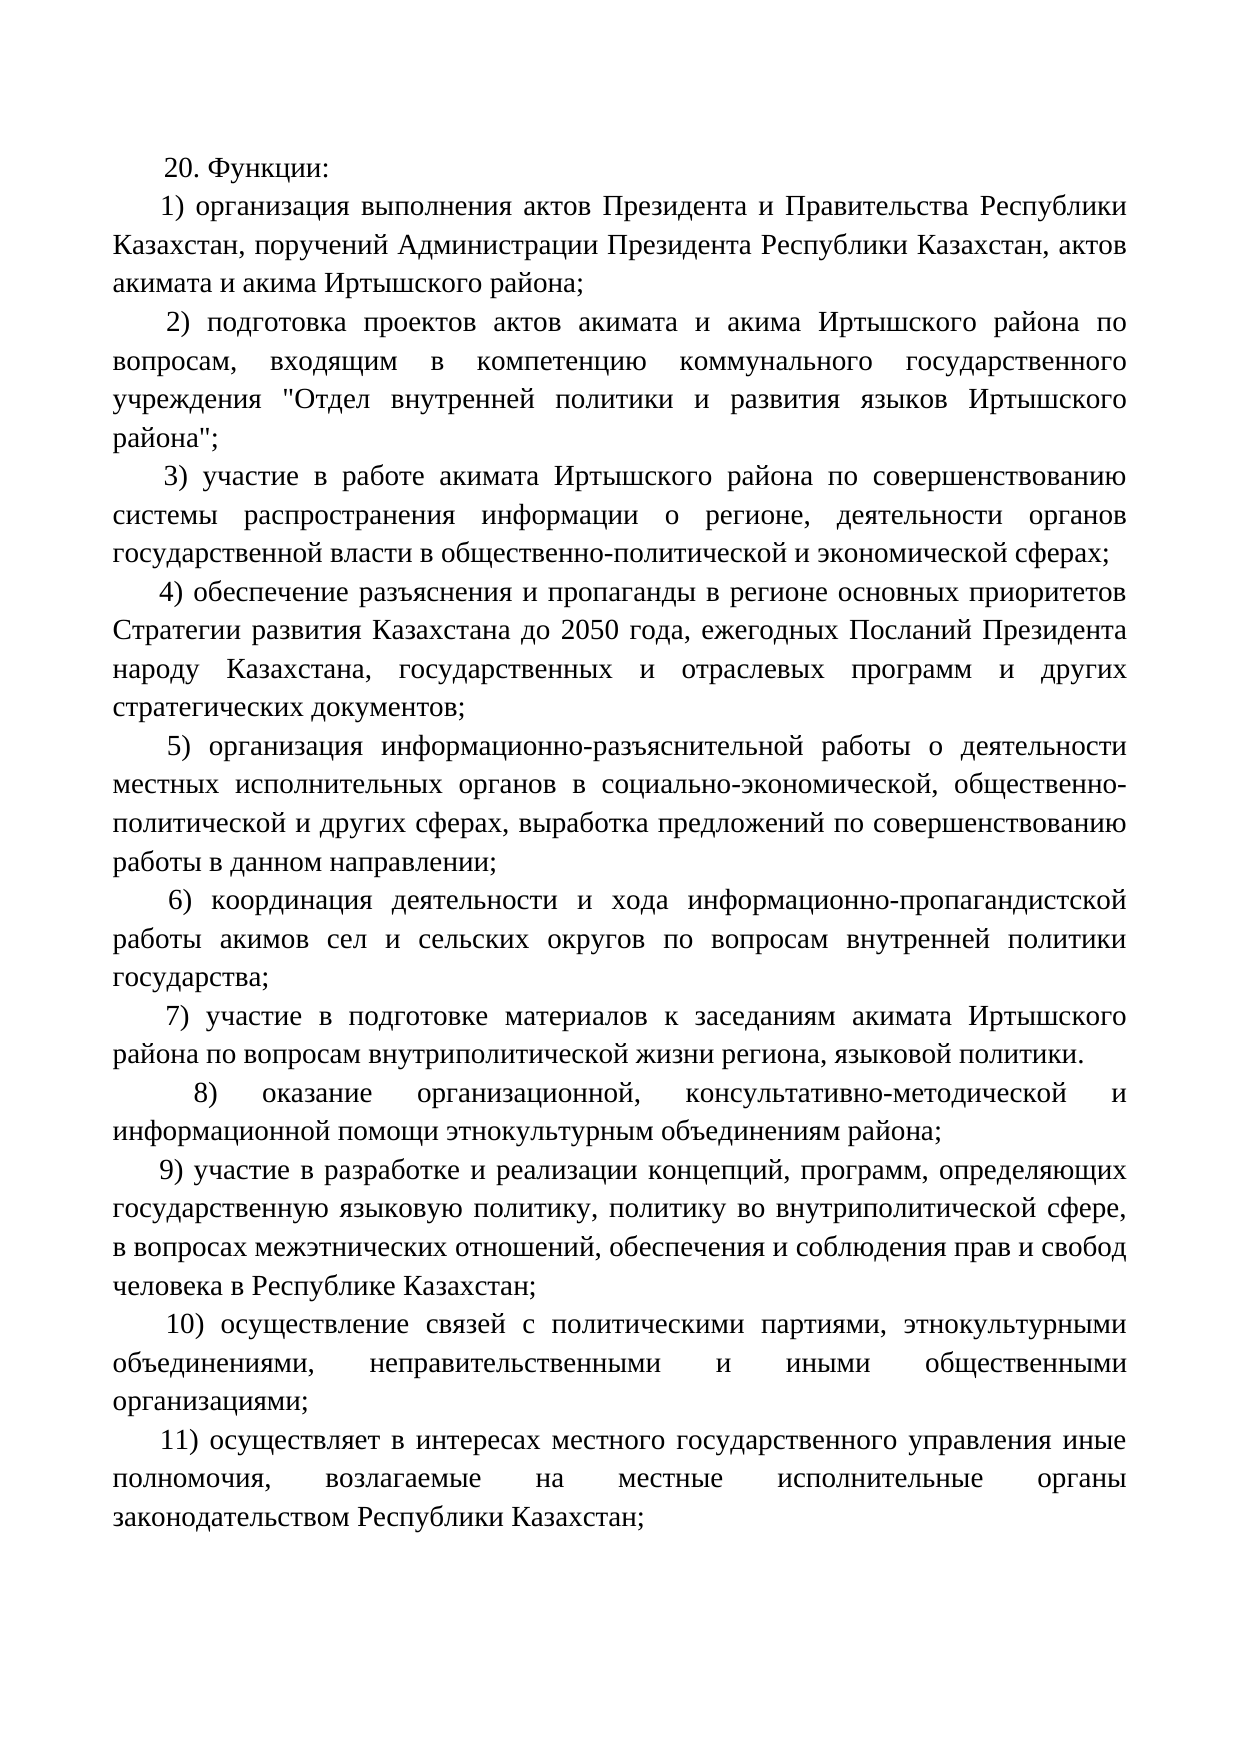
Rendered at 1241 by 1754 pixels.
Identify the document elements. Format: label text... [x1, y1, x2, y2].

text 8) оказание организационной, консультативно-методической и информационной помощи этнокультурным объединениям района; [112, 1075, 1128, 1147]
text 10) осуществление связей с политическими партиями, этнокультурными объединениями, неправительственными и иными общественными организациями; [112, 1306, 1128, 1417]
text 3) участие в работе акимата Иртышского района по совершенствованию системы распространения информации о регионе, деятельности органов государственной власти в общественно-политической и экономической сферах; [112, 458, 1128, 569]
text 4) обеспечение разъяснения и пропаганды в регионе основных приоритетов Стратегии развития Казахстана до 2050 года, ежегодных Посланий Президента народу Казахстана, государственных и отраслевых программ и других стратегических документов; [112, 574, 1128, 723]
text 6) координация деятельности и хода информационно-пропагандистской работы акимов сел и сельских округов по вопросам внутренней политики государства; [112, 882, 1128, 993]
text 9) участие в разработке и реализации концепций, программ, определяющих государственную языковую политику, политику во внутриполитической сфере, в вопросах межэтнических отношений, обеспечения и соблюдения прав и свобод человека в Республике Казахстан; [112, 1152, 1128, 1301]
text 5) организация информационно-разъяснительной работы о деятельности местных исполнительных органов в социально-экономической, общественно-политической и других сферах, выработка предложений по совершенствованию работы в данном направлении; [112, 728, 1128, 877]
text 11) осуществляет в интересах местного государственного управления иные полномочия, возлагаемые на местные исполнительные органы законодательством Республики Казахстан; [112, 1422, 1128, 1532]
text 20. Функции: [112, 150, 1128, 183]
text 7) участие в подготовке материалов к заседаниям акимата Иртышского района по вопросам внутриполитической жизни региона, языковой политики. [112, 998, 1128, 1070]
text 1) организация выполнения актов Президента и Правительства Республики Казахстан, поручений Администрации Президента Республики Казахстан, актов акимата и акима Иртышского района; [112, 188, 1128, 299]
text 2) подготовка проектов актов акимата и акима Иртышского района по вопросам, входящим в компетенцию коммунального государственного учреждения "Отдел внутренней политики и развития языков Иртышского района"; [112, 304, 1128, 453]
